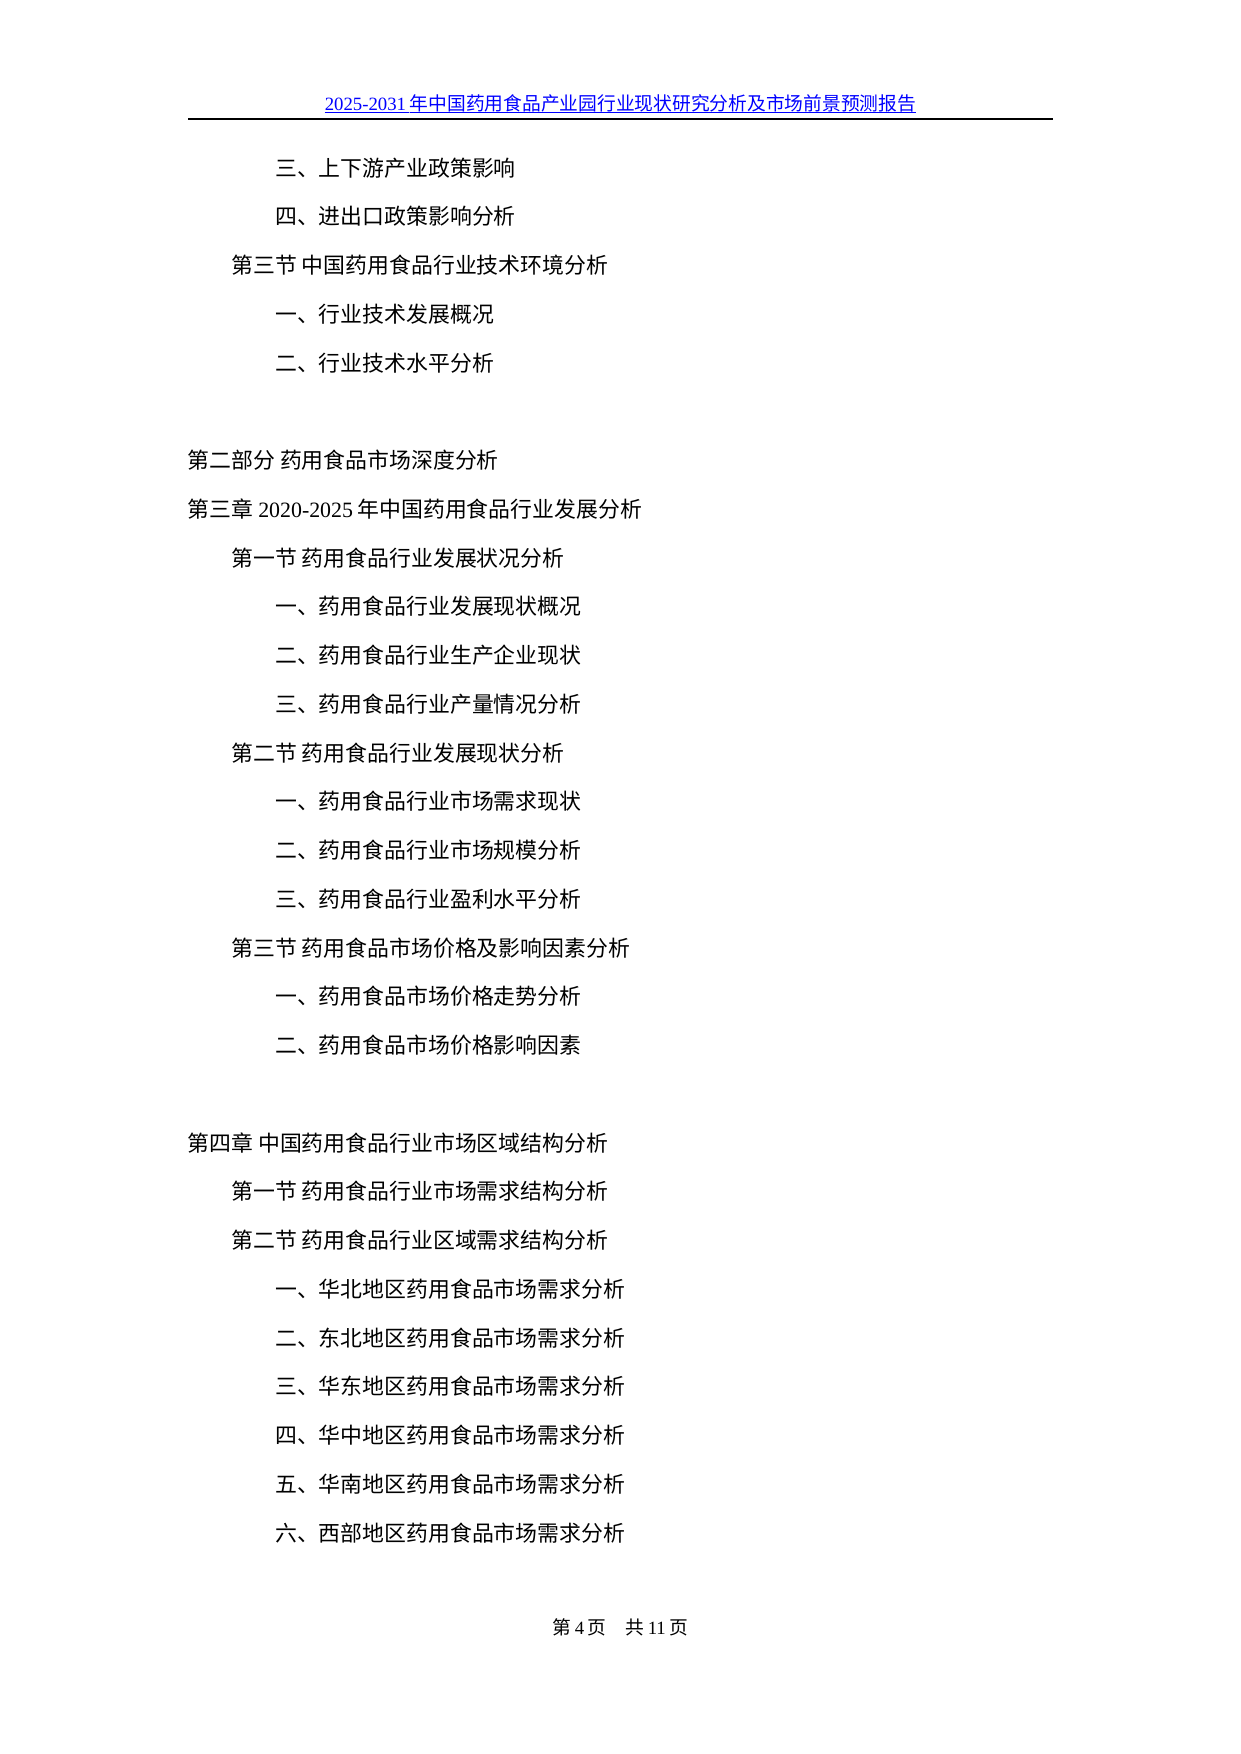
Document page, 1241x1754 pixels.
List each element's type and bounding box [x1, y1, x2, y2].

text [187, 150, 1053, 1548]
